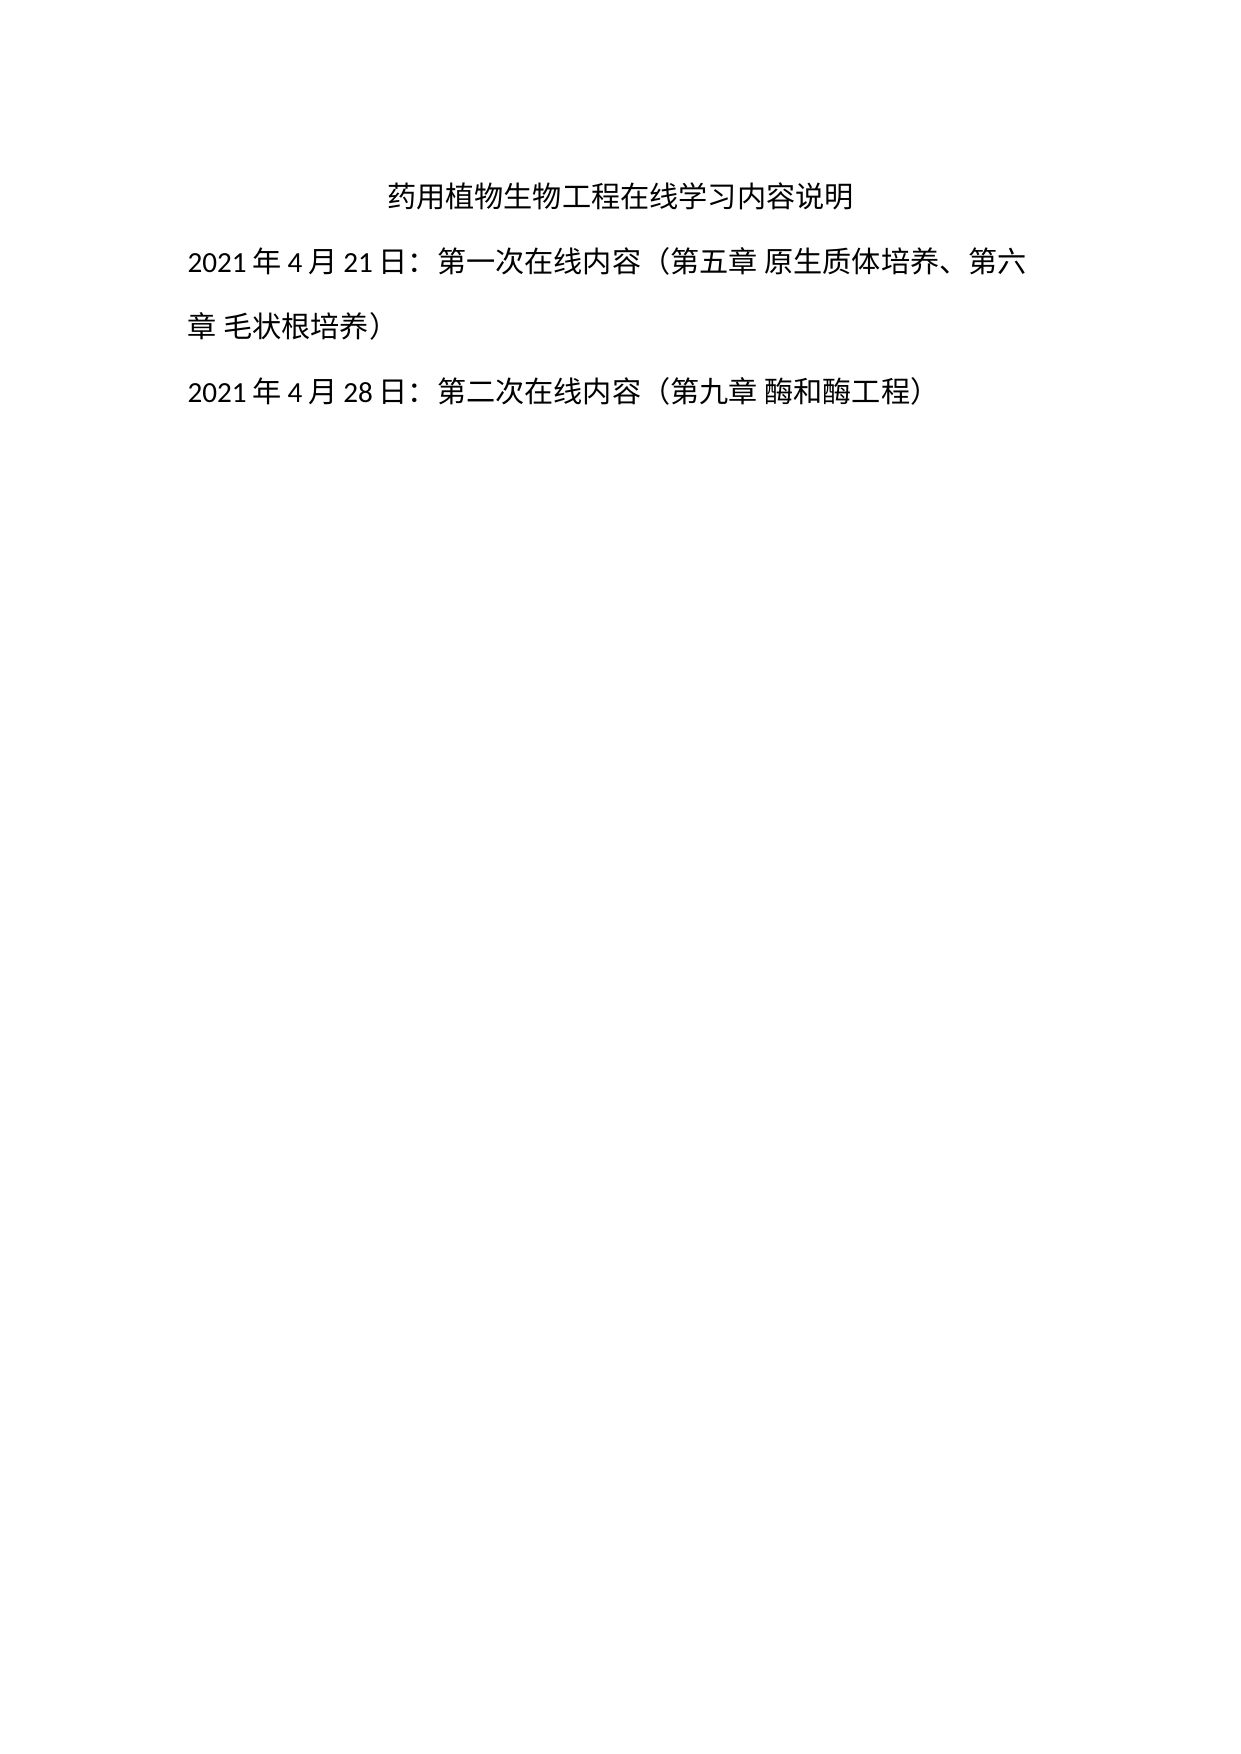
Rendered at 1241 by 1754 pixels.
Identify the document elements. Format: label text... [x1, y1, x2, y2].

text 药用植物生物工程在线学习内容说明 [187, 162, 1053, 227]
text 2021年4月28日：第二次在线内容（第九章 酶和酶工程） [187, 357, 1053, 422]
text 2021年4月21日：第一次在线内容（第五章 原生质体培养、第六章 毛状根培养） [187, 227, 1053, 357]
